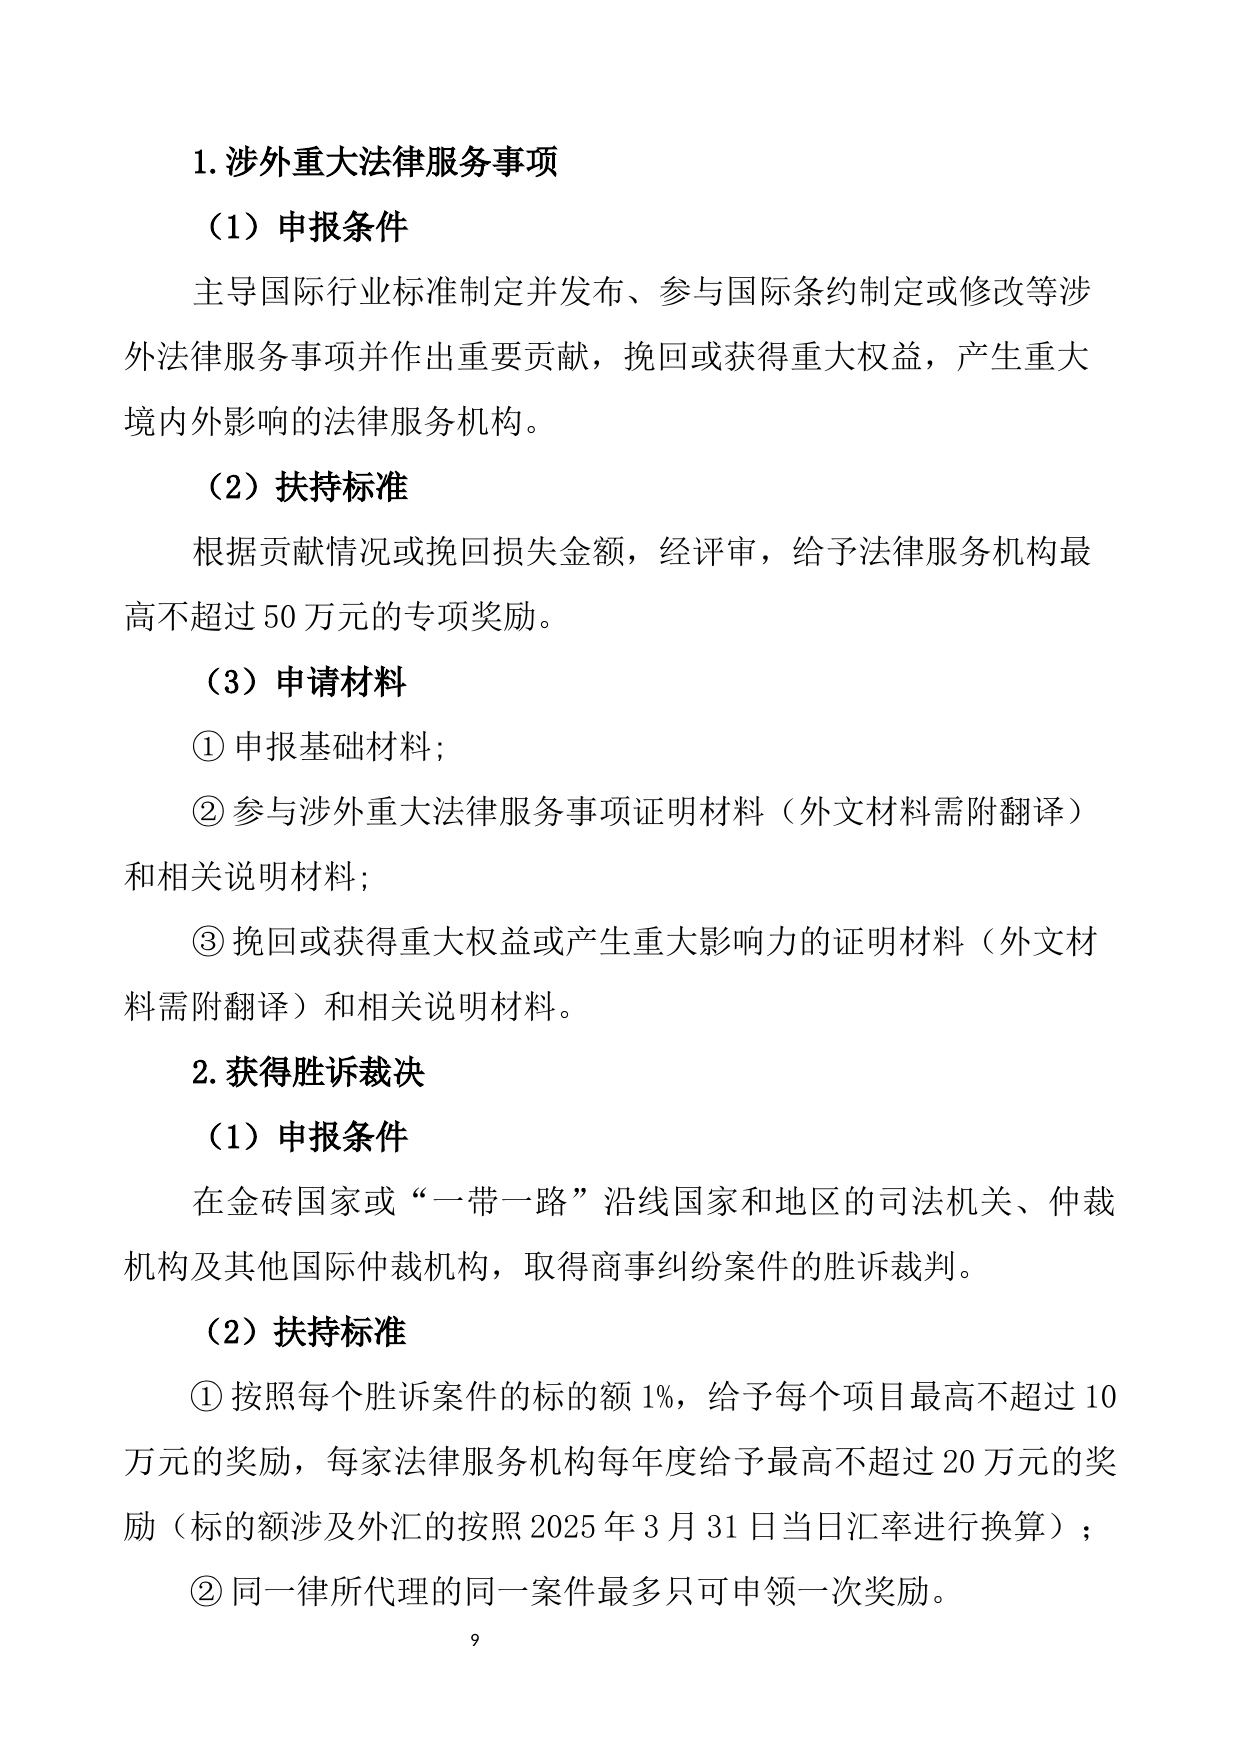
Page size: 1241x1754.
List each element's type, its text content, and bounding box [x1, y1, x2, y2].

text ①按照每个胜诉案件的标的额1%，给予每个项目最高不超过10万元的奖励，每家法律服务机构每年度给予最高不超过20万元的奖励（标的额涉及外汇的按照2025年3月31日当日汇率进行换算）； [123, 1362, 1117, 1557]
text （3）申请材料 [123, 647, 1117, 712]
text 根据贡献情况或挽回损失金额，经评审，给予法律服务机构最高不超过50万元的专项奖励。 [123, 517, 1117, 647]
text ②参与涉外重大法律服务事项证明材料（外文材料需附翻译）和相关说明材料; [123, 777, 1117, 907]
text ③挽回或获得重大权益或产生重大影响力的证明材料（外文材料需附翻译）和相关说明材料。 [123, 907, 1117, 1037]
text （1）申报条件 [123, 1102, 1117, 1167]
text 1.涉外重大法律服务事项 [123, 127, 1117, 192]
text 2.获得胜诉裁决 [123, 1037, 1117, 1102]
text 主导国际行业标准制定并发布、参与国际条约制定或修改等涉外法律服务事项并作出重要贡献，挽回或获得重大权益，产生重大境内外影响的法律服务机构。 [123, 257, 1117, 452]
text 在金砖国家或“一带一路”沿线国家和地区的司法机关、仲裁机构及其他国际仲裁机构，取得商事纠纷案件的胜诉裁判。 [123, 1167, 1117, 1297]
text （2）扶持标准 [123, 1297, 1117, 1362]
text （1）申报条件 [123, 192, 1117, 257]
text ②同一律所代理的同一案件最多只可申领一次奖励。 [123, 1557, 1117, 1622]
text （2）扶持标准 [123, 452, 1117, 517]
text ①申报基础材料; [123, 712, 1117, 777]
